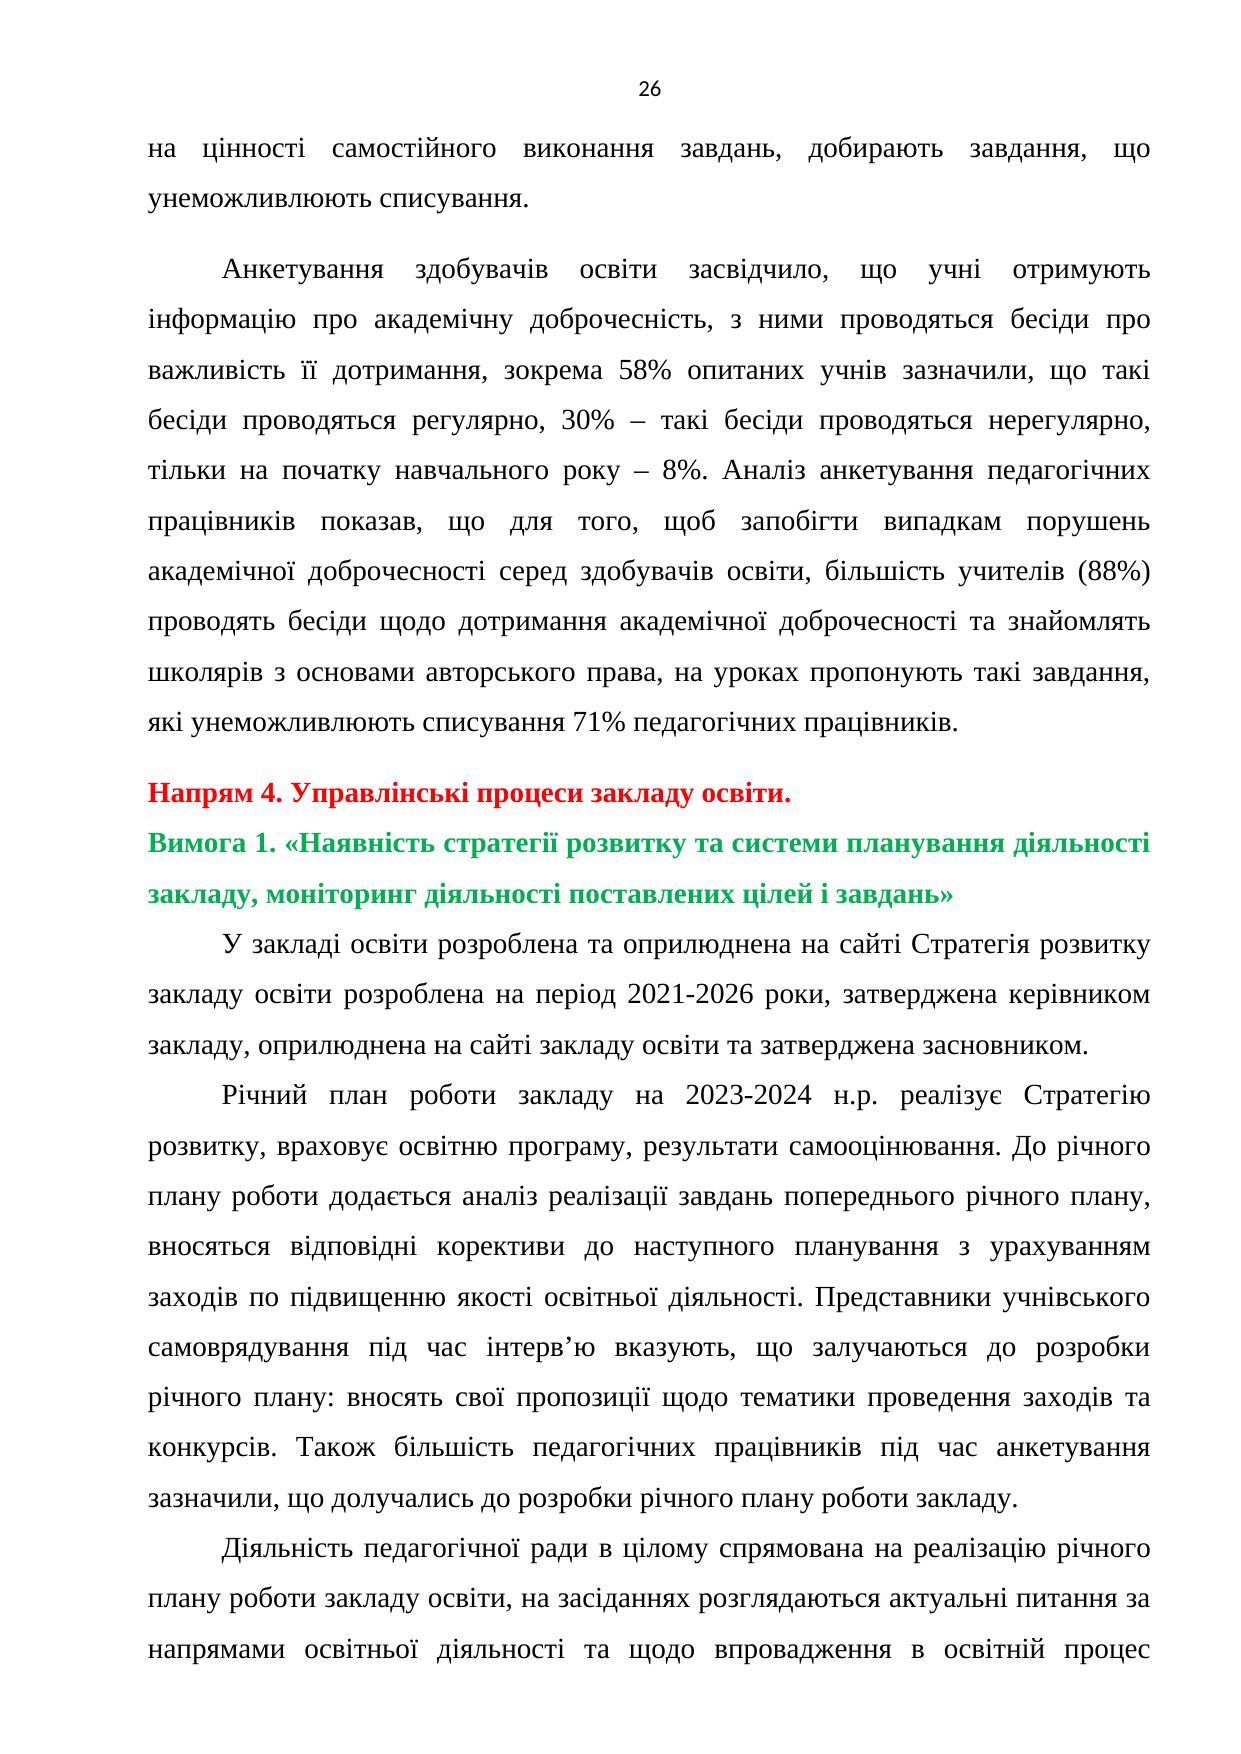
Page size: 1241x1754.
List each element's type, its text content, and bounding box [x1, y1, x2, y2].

text Річний план роботи закладу на 2023-2024 н.р. реалізує Стратегію розвитку, враховує освітню програму, результати самооцінювання. До річного плану роботи додається аналіз реалізації завдань попереднього річного плану, вносяться відповідні корективи до наступного планування з урахуванням заходів по підвищенню якості освітньої діяльності. Представники учнівського самоврядування під час інтерв’ю вказують, що залучаються до розробки річного плану: вносять свої пропозиції щодо тематики проведення заходів та конкурсів. Також більшість педагогічних працівників під час анкетування зазначили, що долучались до розробки річного плану роботи закладу. [148, 1077, 1152, 1513]
text У закладі освіти розроблена та оприлюднена на сайті Стратегія розвитку закладу освіти розроблена на період 2021-2026 роки, затверджена керівником закладу, оприлюднена на сайті закладу освіти та затверджена засновником. [148, 926, 1152, 1061]
text Анкетування здобувачів освіти засвідчило, що учні отримують інформацію про академічну доброчесність, з ними проводяться бесіди про важливість її дотримання, зокрема 58% опитаних учнів зазначили, що такі бесіди проводяться регулярно, 30% – такі бесіди проводяться нерегулярно, тільки на початку навчального року – 8%. Аналіз анкетування педагогічних працівників показав, що для того, щоб запобігти випадкам порушень академічної доброчесності серед здобувачів освіти, більшість учителів (88%) проводять бесіди щодо дотримання академічної доброчесності та знайомлять школярів з основами авторського права, на уроках пропонують такі завдання, які унеможливлюють списування 71% педагогічних працівників. [148, 251, 1152, 738]
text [148, 130, 1152, 214]
text Вимога 1. «Наявність стратегії розвитку та системи планування діяльності закладу, моніторинг діяльності поставлених цілей і завдань» [148, 826, 1152, 909]
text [148, 1530, 1152, 1664]
text Напрям 4. Управлінські процеси закладу освіти. [148, 775, 1152, 809]
